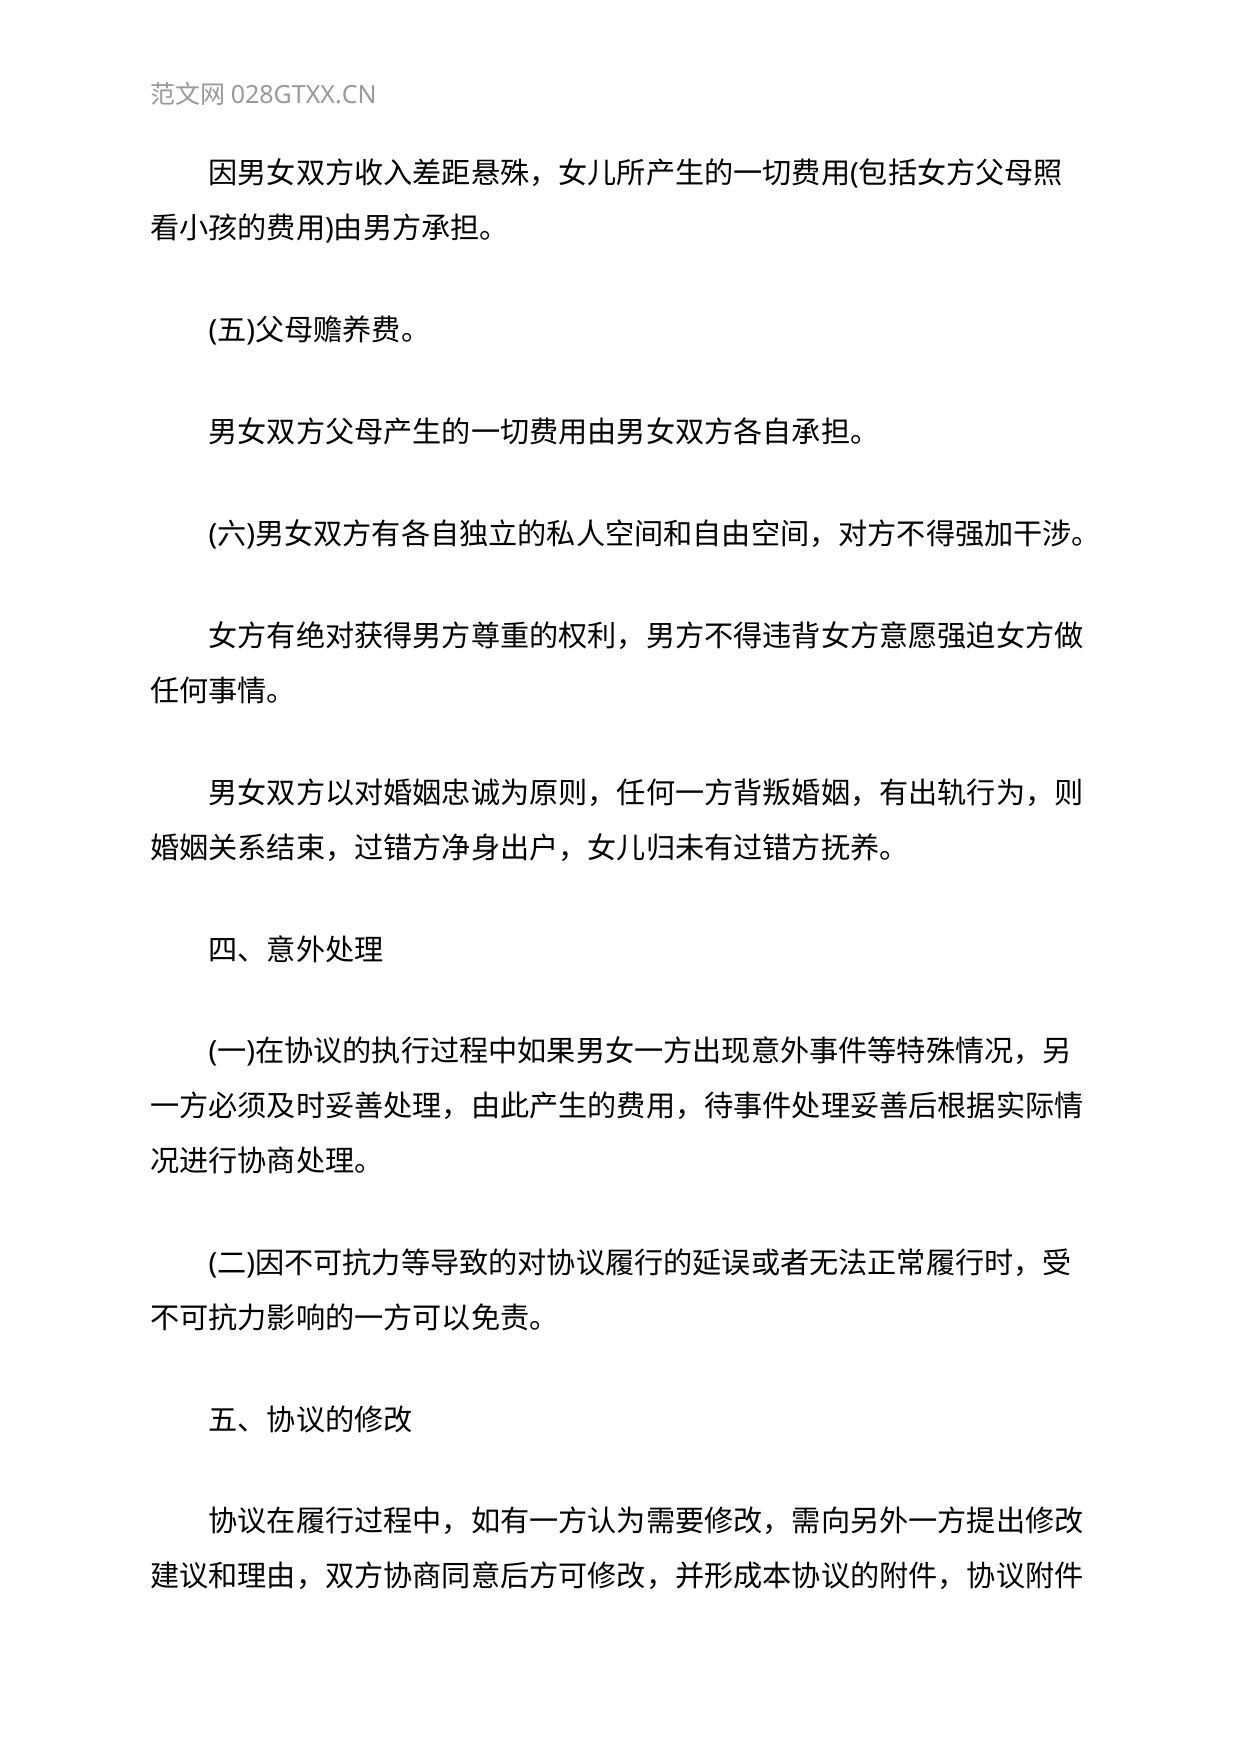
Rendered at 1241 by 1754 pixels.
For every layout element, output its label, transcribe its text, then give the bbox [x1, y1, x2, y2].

text (二)因不可抗力等导致的对协议履行的延误或者无法正常履行时，受不可抗力影响的一方可以免责。 [150, 1239, 1090, 1337]
text 男女双方父母产生的一切费用由男女双方各自承担。 [150, 409, 1090, 451]
text 女方有绝对获得男方尊重的权利，男方不得违背女方意愿强迫女方做任何事情。 [150, 613, 1090, 710]
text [150, 1498, 1090, 1595]
text (五)父母赡养费。 [150, 307, 1090, 349]
text (一)在协议的执行过程中如果男女一方出现意外事件等特殊情况，另一方必须及时妥善处理，由此产生的费用，待事件处理妥善后根据实际情况进行协商处理。 [150, 1028, 1090, 1180]
text 四、意外处理 [150, 926, 1090, 968]
text 因男女双方收入差距悬殊，女儿所产生的一切费用(包括女方父母照看小孩的费用)由男方承担。 [150, 150, 1090, 247]
text (六)男女双方有各自独立的私人空间和自由空间，对方不得强加干涉。 [150, 511, 1090, 553]
text 五、协议的修改 [150, 1396, 1090, 1438]
text 男女双方以对婚姻忠诚为原则，任何一方背叛婚姻，有出轨行为，则婚姻关系结束，过错方净身出户，女儿归未有过错方抚养。 [150, 769, 1090, 867]
